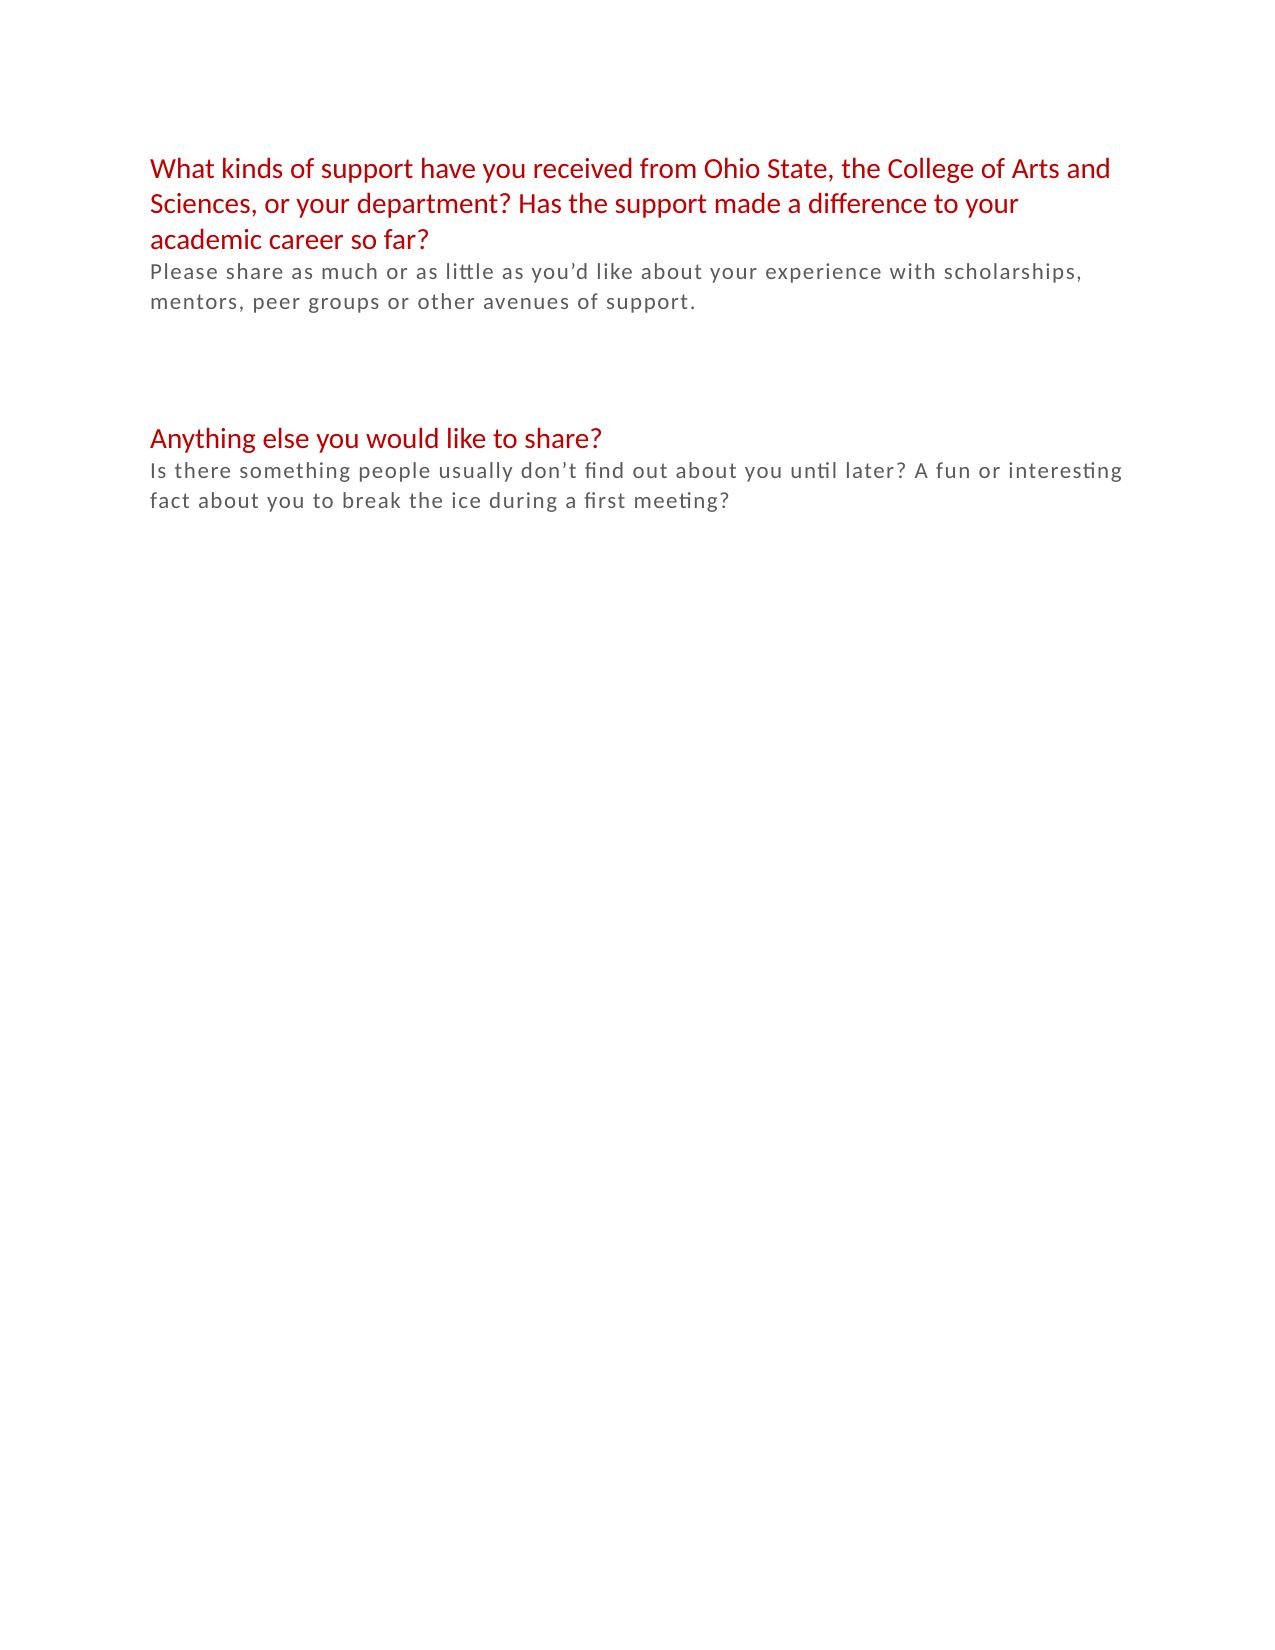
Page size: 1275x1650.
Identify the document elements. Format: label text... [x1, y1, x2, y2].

subtitle Anything else you would like to share? [150, 421, 1125, 456]
subtitle What kinds of support have you received from Ohio State, the College of Arts and Sciences, or your department? Has the support made a difference to your academic career so far? [150, 150, 1125, 257]
subtitle Is there something people usually don’t find out about you until later? A fun or interesting fact about you to break the ice during a first meeting? [150, 456, 1125, 514]
subtitle Please share as much or as little as you’d like about your experience with scholarships, mentors, peer groups or other avenues of support. [150, 257, 1125, 315]
